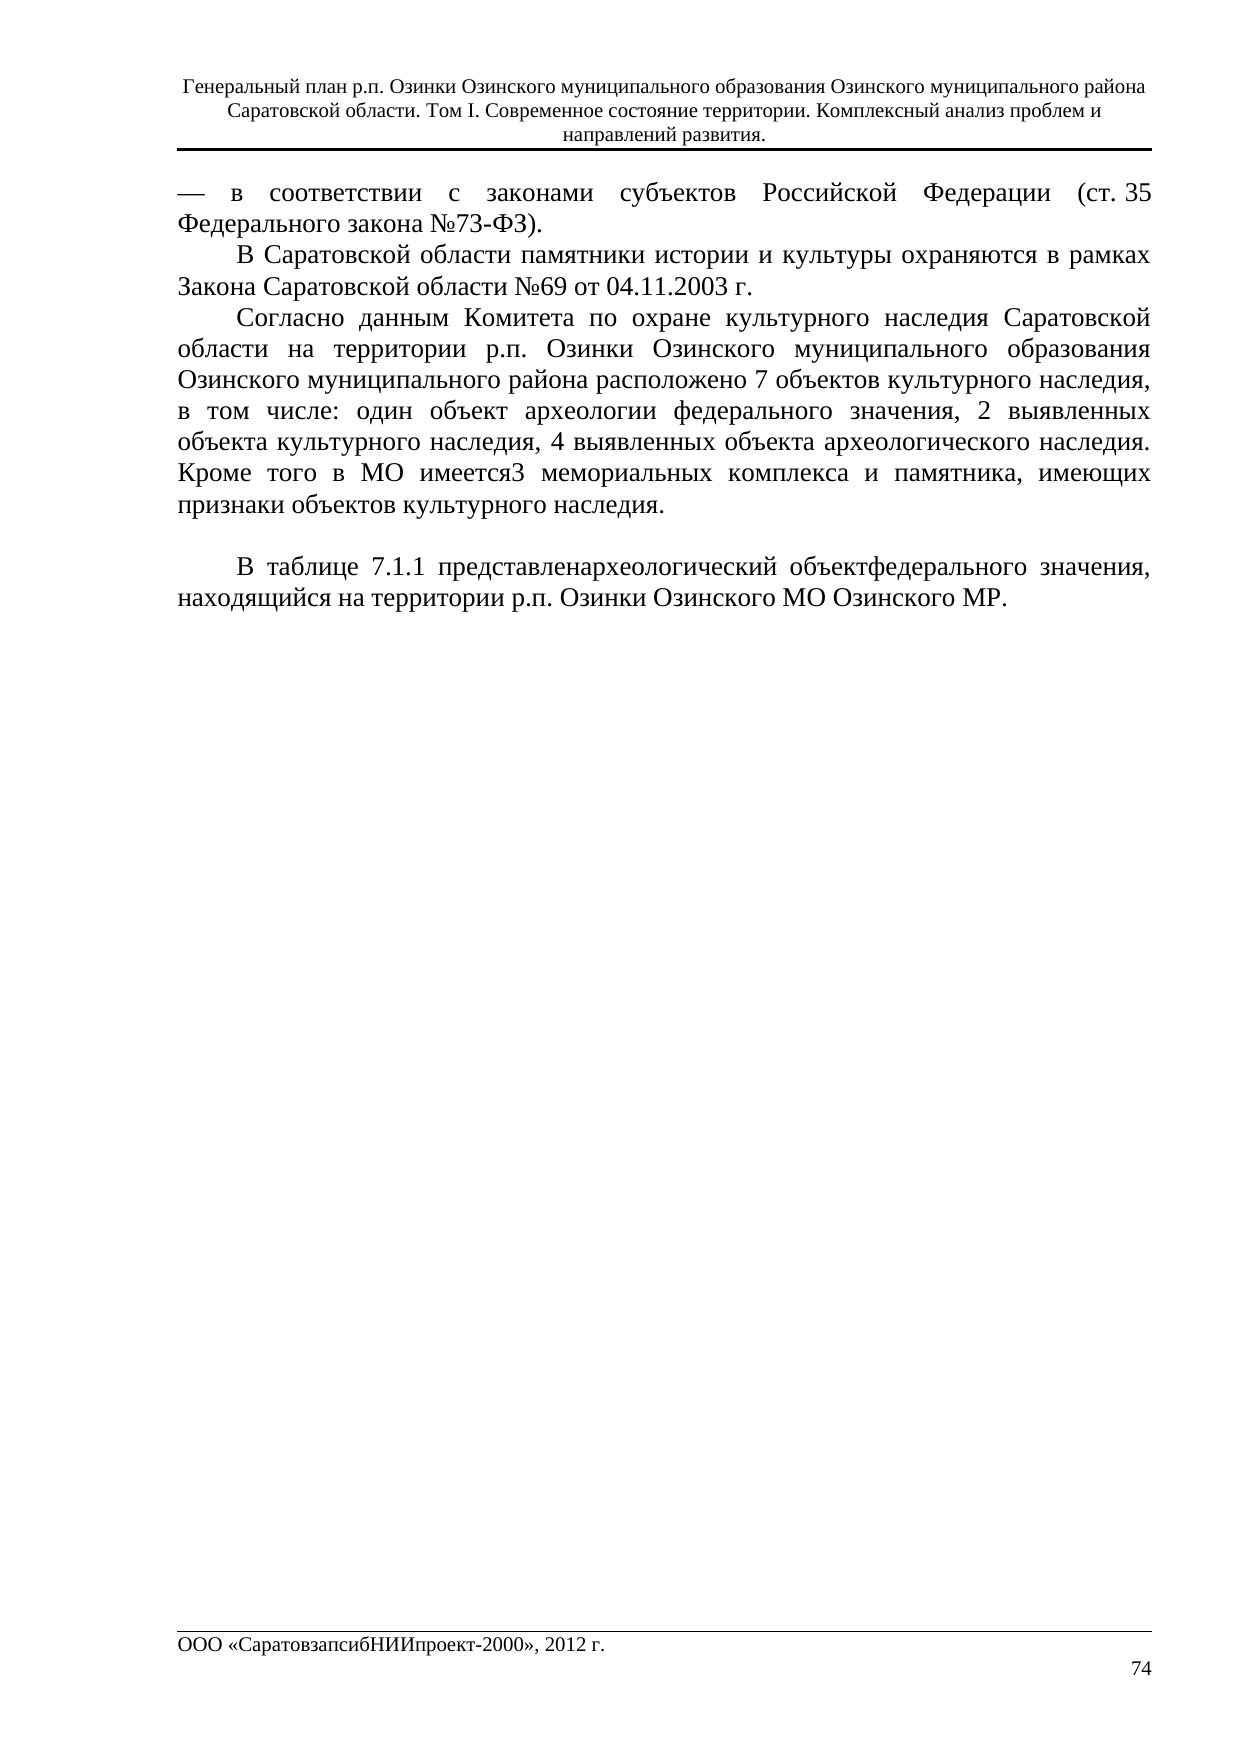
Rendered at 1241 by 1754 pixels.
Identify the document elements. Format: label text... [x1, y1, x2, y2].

text В таблице 7.1.1 представленархеологический объектфедерального значения, находящийся на территории р.п. Озинки Озинского МО Озинского МР. [177, 550, 1152, 612]
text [177, 176, 1152, 238]
text Согласно данным Комитета по охране культурного наследия Саратовской области на территории р.п. Озинки Озинского муниципального образования Озинского муниципального района расположено 7 объектов культурного наследия, в том числе: один объект археологии федерального значения, 2 выявленных объекта культурного наследия, 4 выявленных объекта археологического наследия. Кроме того в МО имеется3 мемориальных комплекса и памятника, имеющих признаки объектов культурного наследия. [177, 301, 1152, 519]
text В Саратовской области памятники истории и культуры охраняются в рамках Закона Саратовской области №69 от 04.11.2003 г. [177, 238, 1152, 301]
